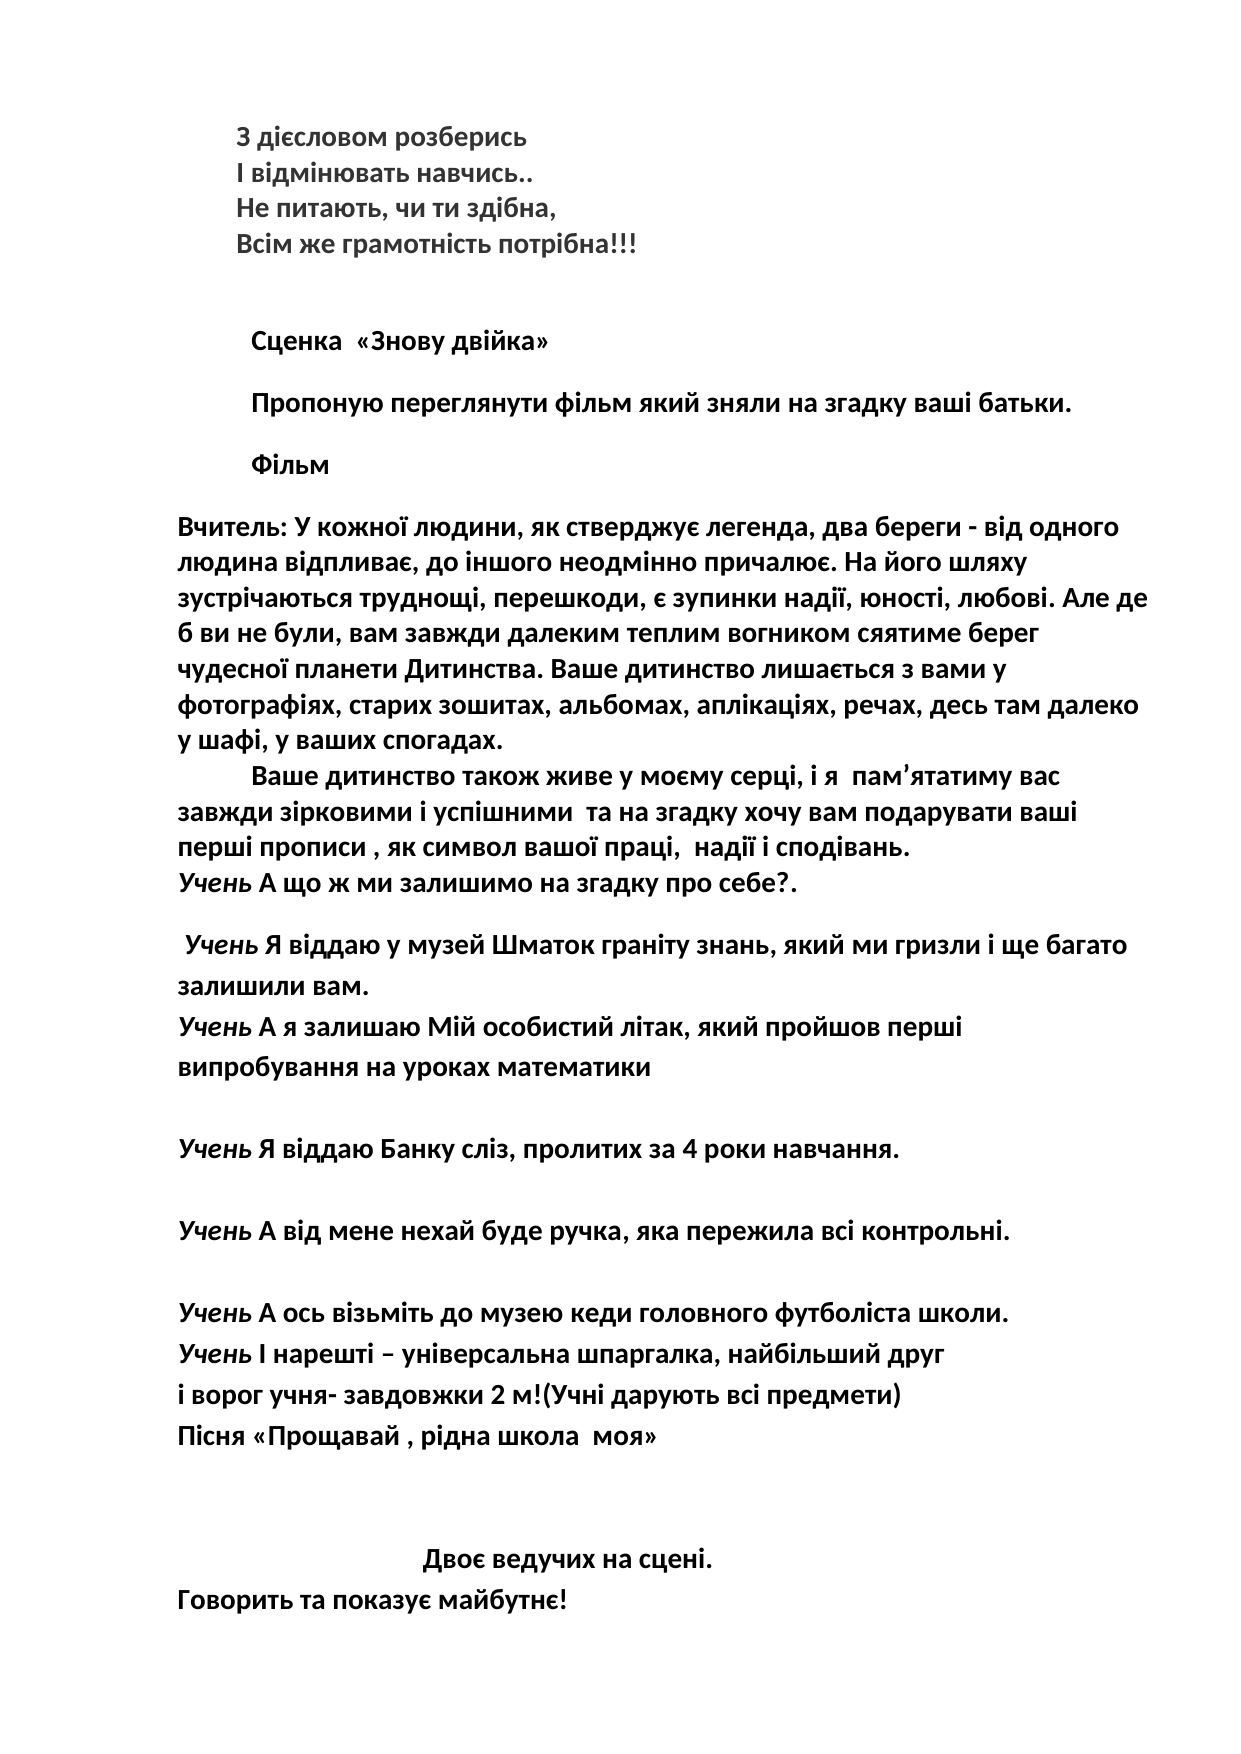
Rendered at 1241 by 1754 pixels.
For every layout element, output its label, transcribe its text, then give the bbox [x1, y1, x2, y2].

text Пропоную переглянути фільм який зняли на згадку ваші батьки. [177, 384, 1152, 420]
text Ваше дитинство також живе у моєму серці, і я пам’ятатиму вас завжди зірковими і успішними та на згадку хочу вам подарувати ваші перші прописи , як символ вашої праці, надії і сподівань. [177, 757, 1152, 864]
text З дієсловом розберись [177, 118, 1152, 154]
text Не питають, чи ти здібна, [177, 189, 1152, 225]
text Всім же грамотність потрібна!!! [177, 225, 1152, 261]
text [177, 1541, 1152, 1617]
text Учень Я віддаю у музей Шматок граніту знань, який ми гризли і ще багато залишили вам. Учень А я залишаю Мій особистий літак, який пройшов перші випробування на уроках математики Учень Я віддаю Банку сліз, пролитих за 4 роки навчання. Учень А від мене нехай буде ручка, яка пережила всі контрольні. Учень А ось візьміть до музею кеди головного футболіста школи. Учень І нарешті – універсальна шпаргалка, найбільший друг і ворог учня- завдовжки 2 м!(Учні дарують всі предмети) Пісня «Прощавай , рідна школа моя» [177, 926, 1152, 1453]
text Учень А що ж ми залишимо на згадку про себе?. [177, 864, 1152, 899]
text Сценка «Знову двійка» [177, 322, 1152, 358]
text Фільм [177, 446, 1152, 482]
text І відмінювать навчись.. [177, 154, 1152, 189]
text Вчитель: У кожної людини, як стверджує легенда, два береги - від одного людина відпливає, до іншого неодмінно причалює. На його шляху зустрічаються труднощі, перешкоди, є зупинки надії, юності, любові. Але де б ви не були, вам завжди далеким теплим вогником сяятиме берег чудесної планети Дитинства. Ваше дитинство лишається з вами у фотографіях, старих зошитах, альбомах, аплікаціях, речах, десь там далеко у шафі, у ваших спогадах. [177, 508, 1152, 757]
